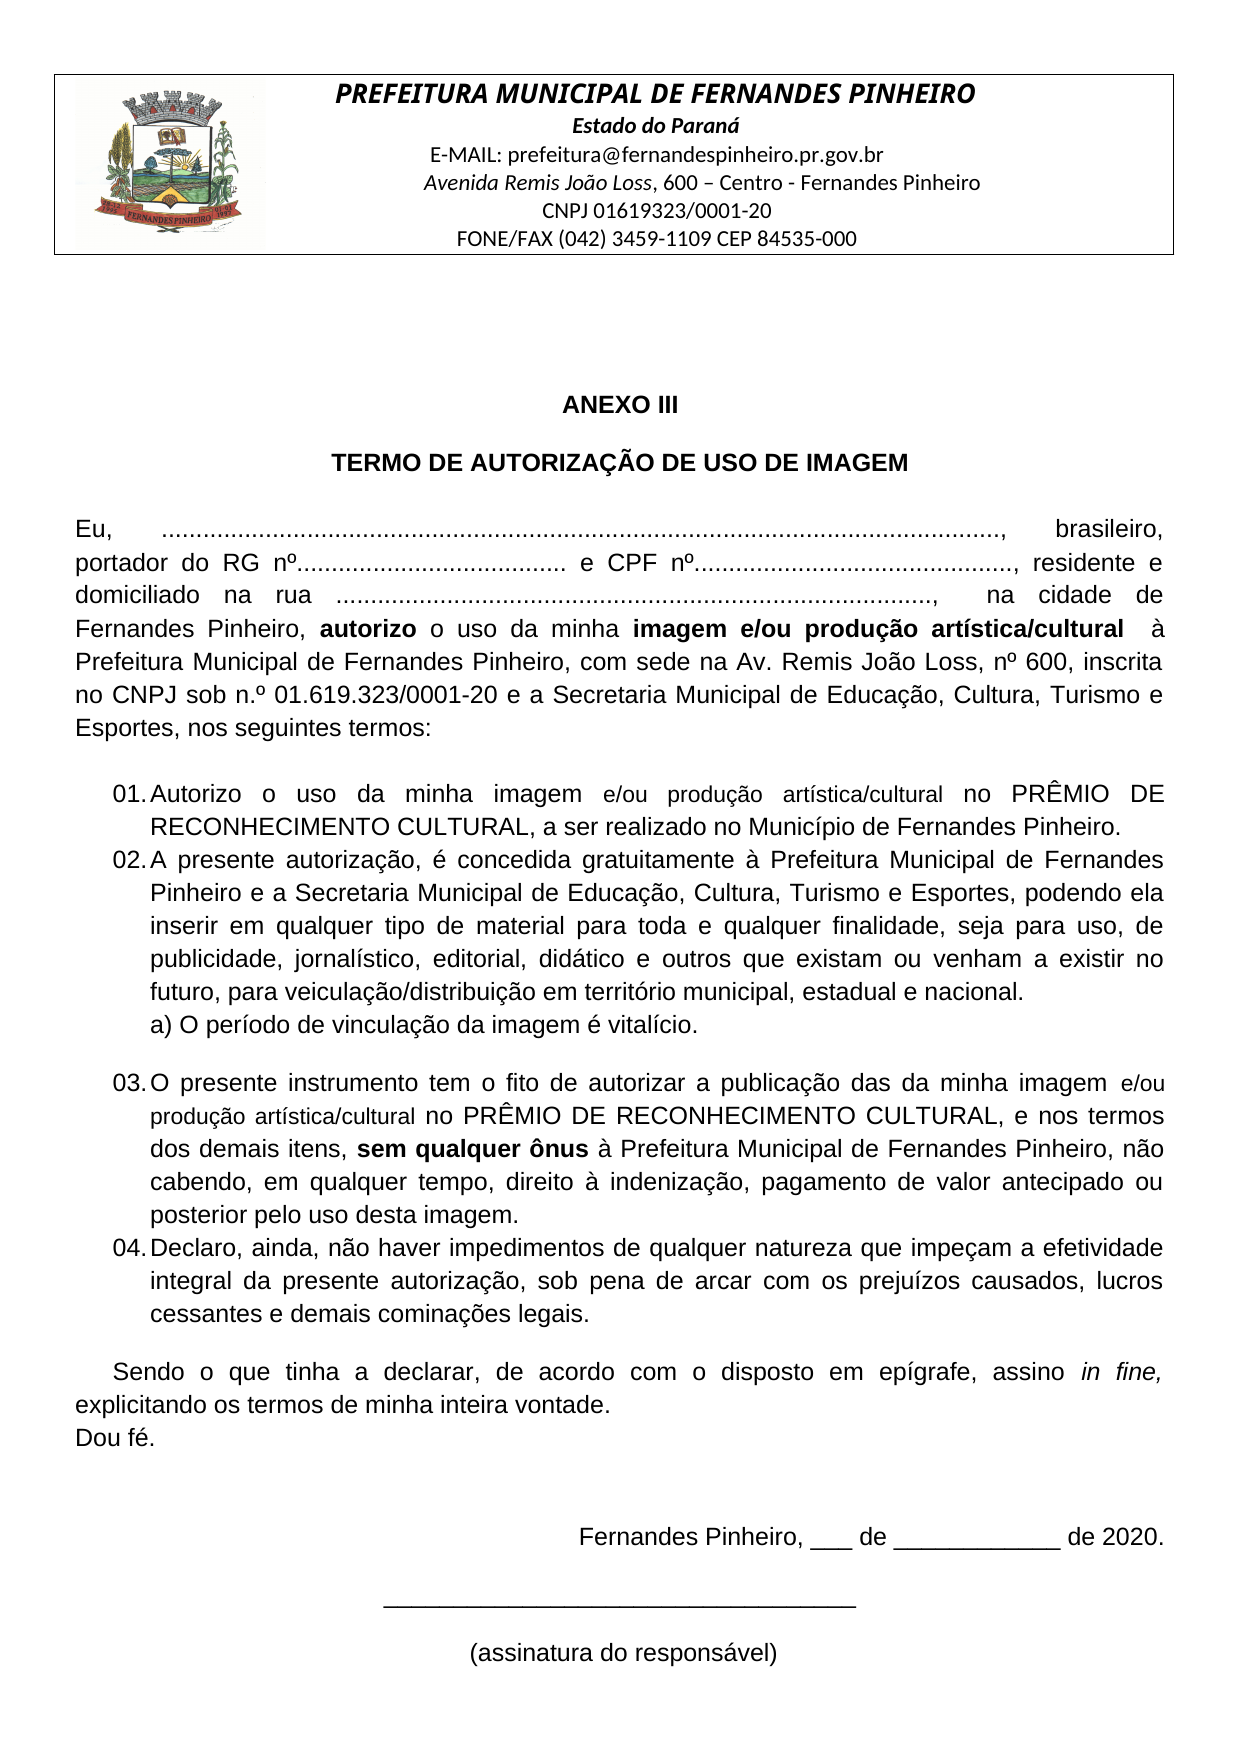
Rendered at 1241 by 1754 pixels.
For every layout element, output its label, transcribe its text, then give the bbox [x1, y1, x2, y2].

picture [75, 77, 266, 250]
list O presente instrumento tem o fito de autorizar a publicação das da minha imagem e/ou produção artística/cultural no PRÊMIO DE RECONHECIMENTO CULTURAL, e nos termos dos demais itens, sem qualquer ônus à Prefeitura Municipal de Fernandes Pinheiro, não cabendo, em qualquer tempo, direito à indenização, pagamento de valor antecipado ou posterior pelo uso desta imagem. [112, 1068, 1165, 1229]
text (assinatura do responsável) [75, 1638, 1165, 1667]
text Eu, ........................................................................................................................., brasileiro, portador do RG nº....................................... e CPF nº.............................................., residente e domiciliado na rua ......................................................................................, na cidade de Fernandes Pinheiro, autorizo o uso da minha imagem e/ou produção artística/cultural à Prefeitura Municipal de Fernandes Pinheiro, com sede na Av. Remis João Loss, nº 600, inscrita no CNPJ sob n.º 01.619.323/0001-20 e a Secretaria Municipal de Educação, Cultura, Turismo e Esportes, nos seguintes termos: [75, 514, 1165, 741]
list Declaro, ainda, não haver impedimentos de qualquer natureza que impeçam a efetividade integral da presente autorização, sob pena de arcar com os prejuízos causados, lucros cessantes e demais cominações legais. [112, 1233, 1165, 1328]
text __________________________________ [75, 1580, 1165, 1609]
text Dou fé. [75, 1423, 1165, 1452]
list A presente autorização, é concedida gratuitamente à Prefeitura Municipal de Fernandes Pinheiro e a Secretaria Municipal de Educação, Cultura, Turismo e Esportes, podendo ela inserir em qualquer tipo de material para toda e qualquer finalidade, seja para uso, de publicidade, jornalístico, editorial, didático e outros que existam ou venham a existir no futuro, para veiculação/distribuição em território municipal, estadual e nacional. [112, 845, 1165, 1006]
list Autorizo o uso da minha imagem e/ou produção artística/cultural no PRÊMIO DE RECONHECIMENTO CULTURAL, a ser realizado no Município de Fernandes Pinheiro. [112, 779, 1165, 840]
text TERMO DE AUTORIZAÇÃO DE USO DE IMAGEM [75, 448, 1165, 477]
text a) O período de vinculação da imagem é vitalício. [150, 1010, 1165, 1038]
text Fernandes Pinheiro, ___ de ____________ de 2020. [75, 1522, 1165, 1551]
text Sendo o que tinha a declarar, de acordo com o disposto em epígrafe, assino in fine, explicitando os termos de minha inteira vontade. [75, 1357, 1165, 1419]
text ANEXO III [75, 390, 1165, 419]
